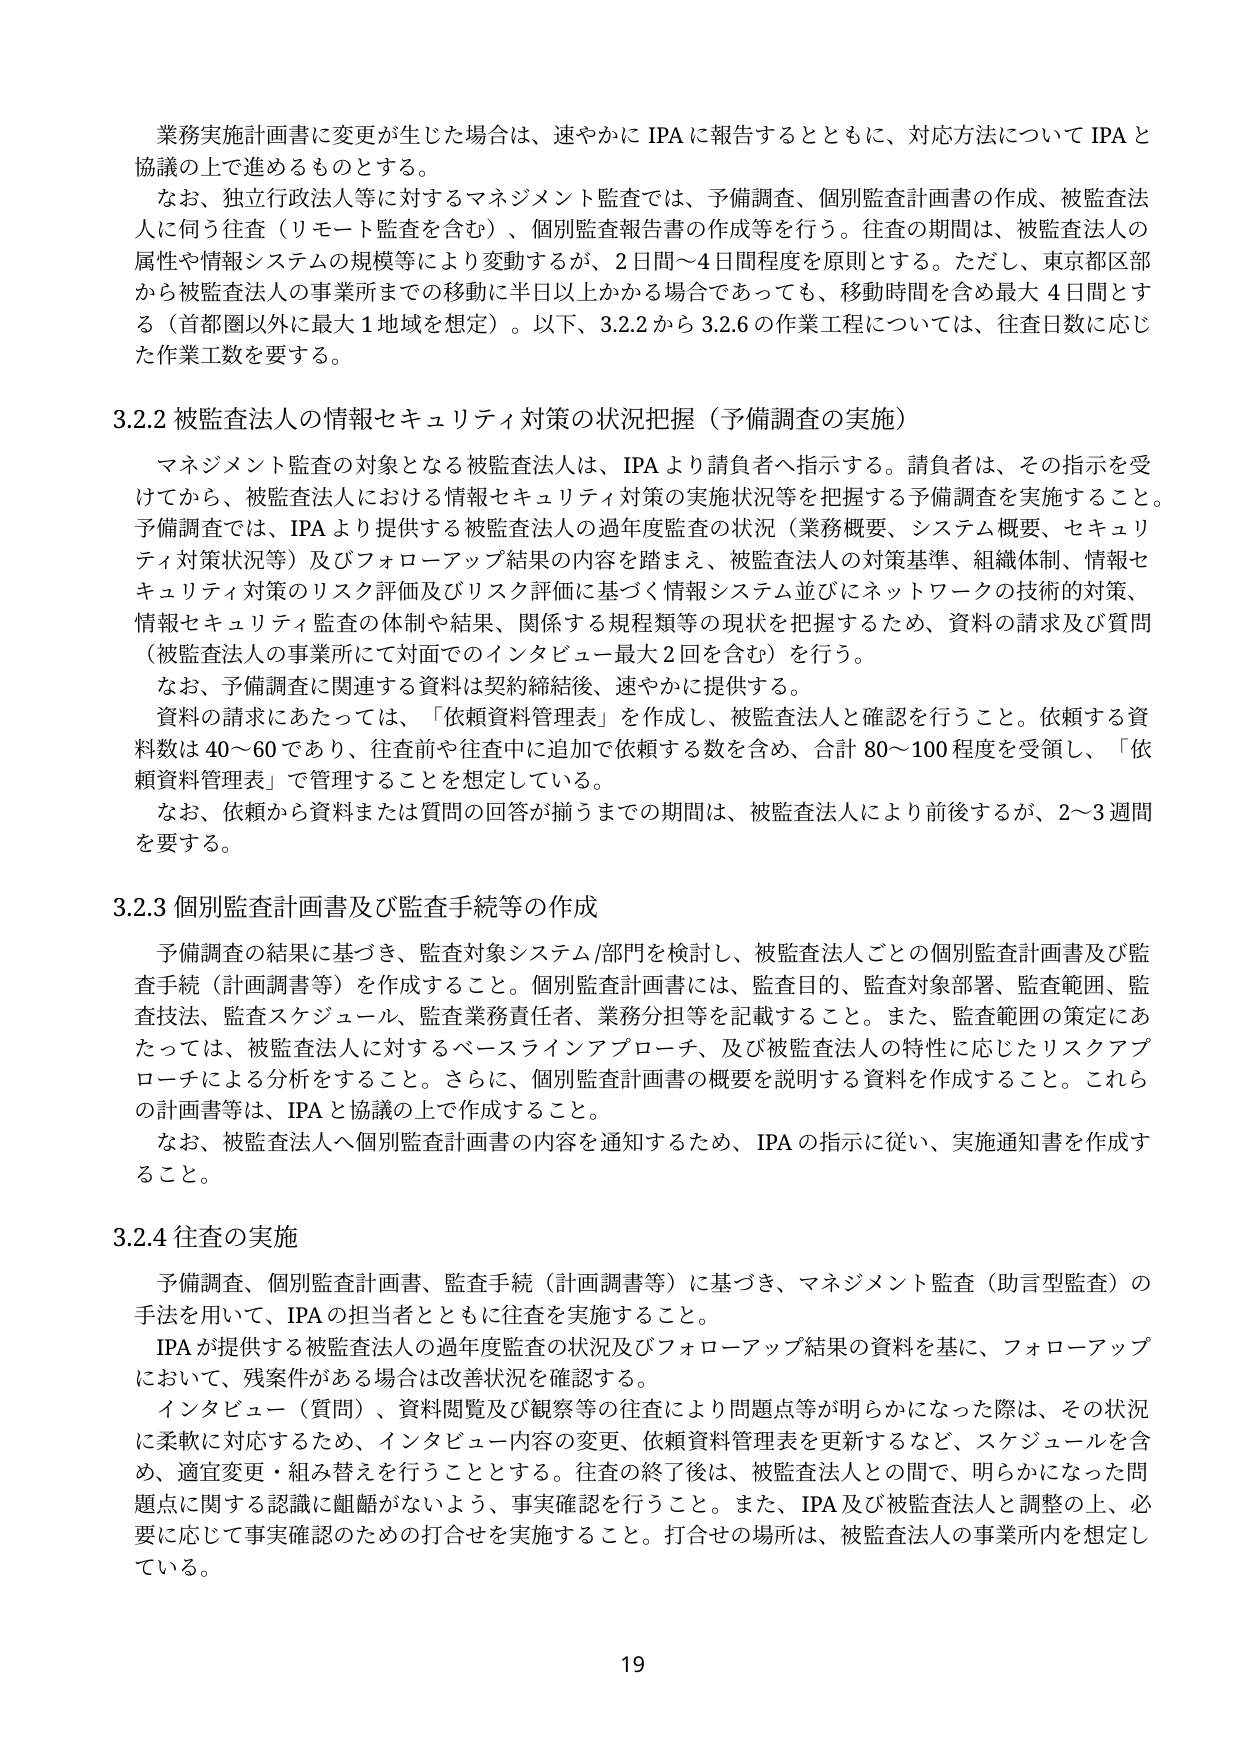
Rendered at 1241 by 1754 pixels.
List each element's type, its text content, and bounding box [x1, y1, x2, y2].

text なお、独立行政法人等に対するマネジメント監査では、予備調査、個別監査計画書の作成、被監査法人に伺う往査（リモート監査を含む）、個別監査報告書の作成等を行う。往査の期間は、被監査法人の属性や情報システムの規模等により変動するが、2日間～4日間程度を原則とする。ただし、東京都区部から被監査法人の事業所までの移動に半日以上かかる場合であっても、移動時間を含め最大4日間とする（首都圏以外に最大1地域を想定）。以下、3.2.2から3.2.6の作業工程については、往査日数に応じた作業工数を要する。 [134, 181, 1153, 370]
text 業務実施計画書に変更が生じた場合は、速やかにIPAに報告するとともに、対応方法についてIPAと協議の上で進めるものとする。 [134, 118, 1153, 181]
text 予備調査、個別監査計画書、監査手続（計画調書等）に基づき、マネジメント監査（助言型監査）の手法を用いて、IPAの担当者とともに往査を実施すること。 [134, 1267, 1153, 1330]
text インタビュー（質問）、資料閲覧及び観察等の往査により問題点等が明らかになった際は、その状況に柔軟に対応するため、インタビュー内容の変更、依頼資料管理表を更新するなど、スケジュールを含め、適宜変更・組み替えを行うこととする。往査の終了後は、被監査法人との間で、明らかになった問題点に関する認識に齟齬がないよう、事実確認を行うこと。また、IPA及び被監査法人と調整の上、必要に応じて事実確認のための打合せを実施すること。打合せの場所は、被監査法人の事業所内を想定している。 [134, 1393, 1153, 1582]
text なお、予備調査に関連する資料は契約締結後、速やかに提供する。 [134, 669, 1153, 701]
text マネジメント監査の対象となる被監査法人は、IPAより請負者へ指示する。請負者は、その指示を受けてから、被監査法人における情報セキュリティ対策の実施状況等を把握する予備調査を実施すること。予備調査では、IPAより提供する被監査法人の過年度監査の状況（業務概要、システム概要、セキュリティ対策状況等）及びフォローアップ結果の内容を踏まえ、被監査法人の対策基準、組織体制、情報セキュリティ対策のリスク評価及びリスク評価に基づく情報システム並びにネットワークの技術的対策、情報セキュリティ監査の体制や結果、関係する規程類等の現状を把握するため、資料の請求及び質問（被監査法人の事業所にて対面でのインタビュー最大2回を含む）を行う。 [134, 448, 1153, 669]
list 3.2.4 往査の実施 [112, 1218, 1153, 1254]
list 3.2.2 被監査法人の情報セキュリティ対策の状況把握（予備調査の実施） [112, 400, 1153, 436]
text IPAが提供する被監査法人の過年度監査の状況及びフォローアップ結果の資料を基に、フォローアップにおいて、残案件がある場合は改善状況を確認する。 [134, 1330, 1153, 1393]
text なお、依頼から資料または質問の回答が揃うまでの期間は、被監査法人により前後するが、2～3週間を要する。 [134, 795, 1153, 858]
text 資料の請求にあたっては、「依頼資料管理表」を作成し、被監査法人と確認を行うこと。依頼する資料数は40～60であり、往査前や往査中に追加で依頼する数を含め、合計80～100程度を受領し、「依頼資料管理表」で管理することを想定している。 [134, 701, 1153, 795]
text なお、被監査法人へ個別監査計画書の内容を通知するため、IPAの指示に従い、実施通知書を作成すること。 [134, 1125, 1153, 1188]
text 予備調査の結果に基づき、監査対象システム/部門を検討し、被監査法人ごとの個別監査計画書及び監査手続（計画調書等）を作成すること。個別監査計画書には、監査目的、監査対象部署、監査範囲、監査技法、監査スケジュール、監査業務責任者、業務分担等を記載すること。また、監査範囲の策定にあたっては、被監査法人に対するベースラインアプローチ、及び被監査法人の特性に応じたリスクアプローチによる分析をすること。さらに、個別監査計画書の概要を説明する資料を作成すること。これらの計画書等は、IPAと協議の上で作成すること。 [134, 936, 1153, 1125]
list 3.2.3 個別監査計画書及び監査手続等の作成 [112, 888, 1153, 924]
